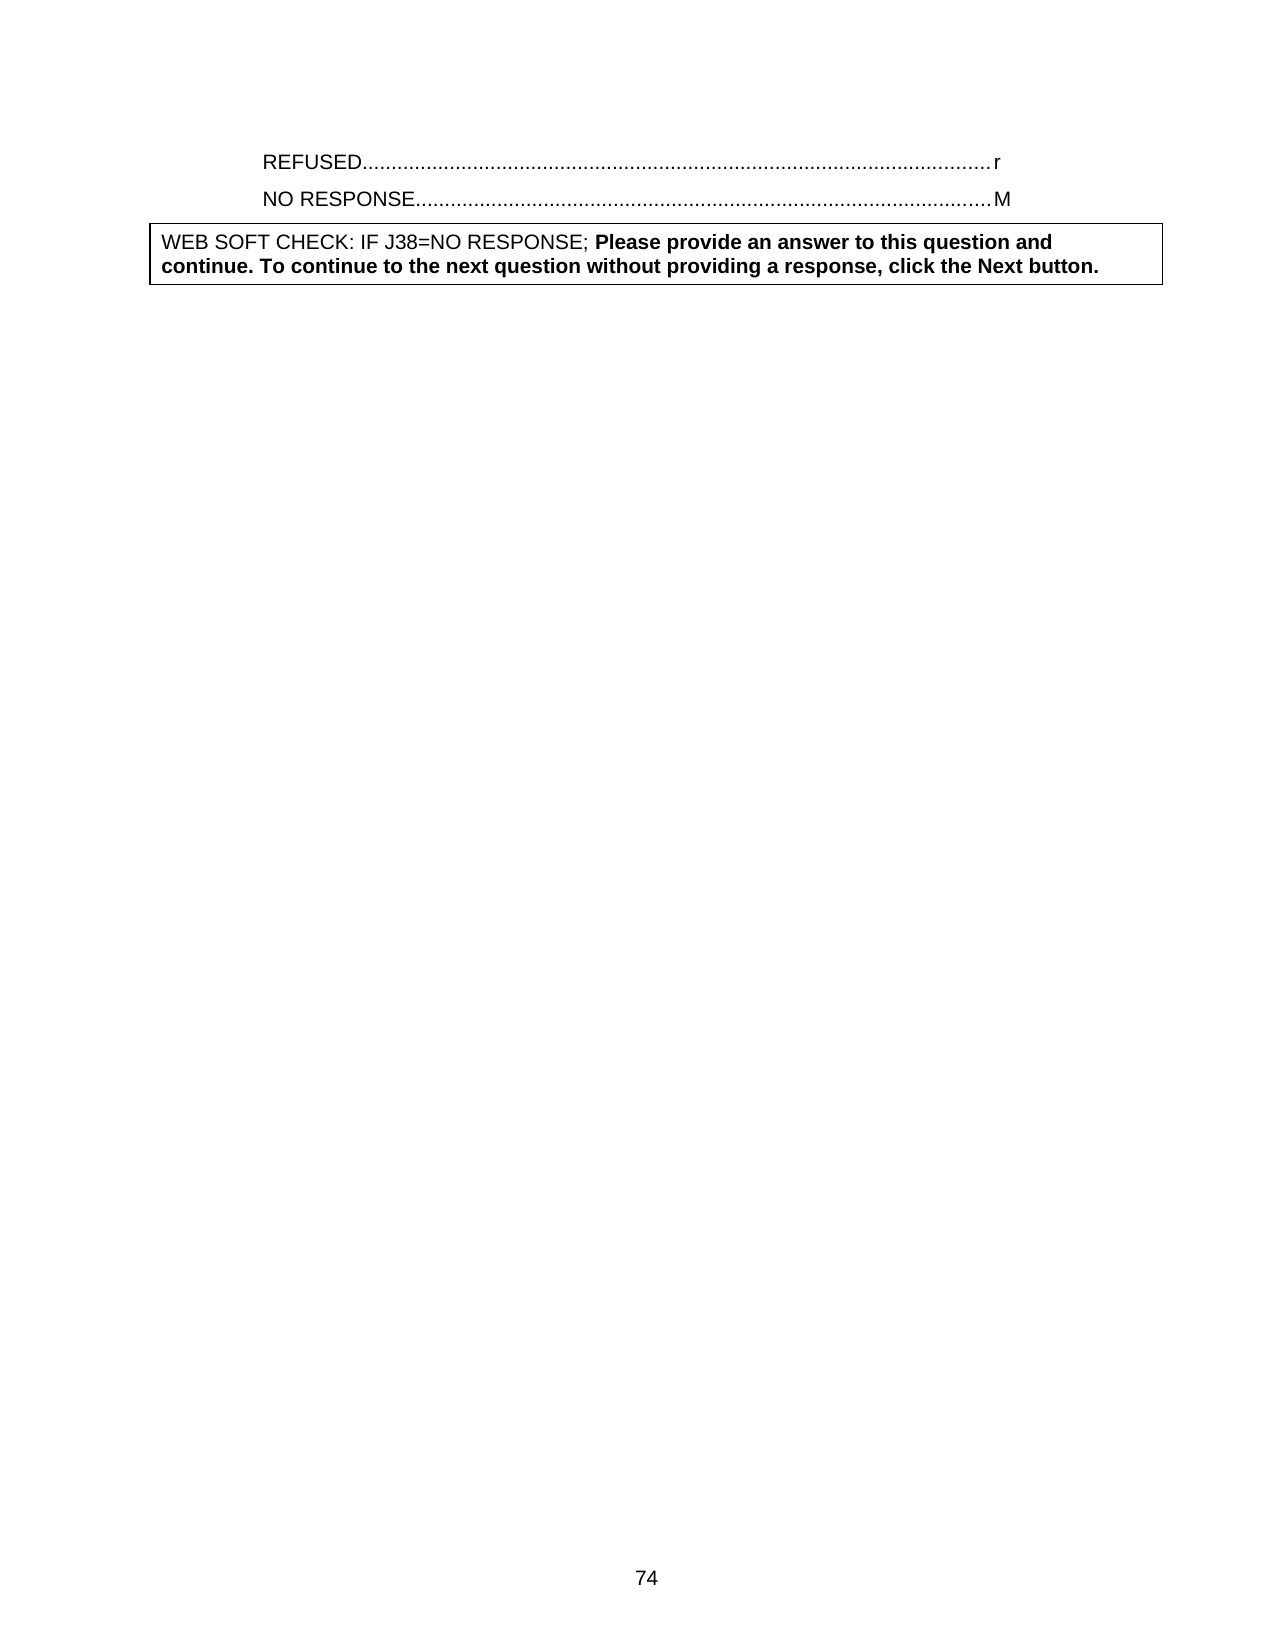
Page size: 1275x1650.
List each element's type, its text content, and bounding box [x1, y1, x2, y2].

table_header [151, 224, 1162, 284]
text NO RESPONSE M [262, 186, 993, 210]
text REFUSED r [262, 150, 993, 174]
